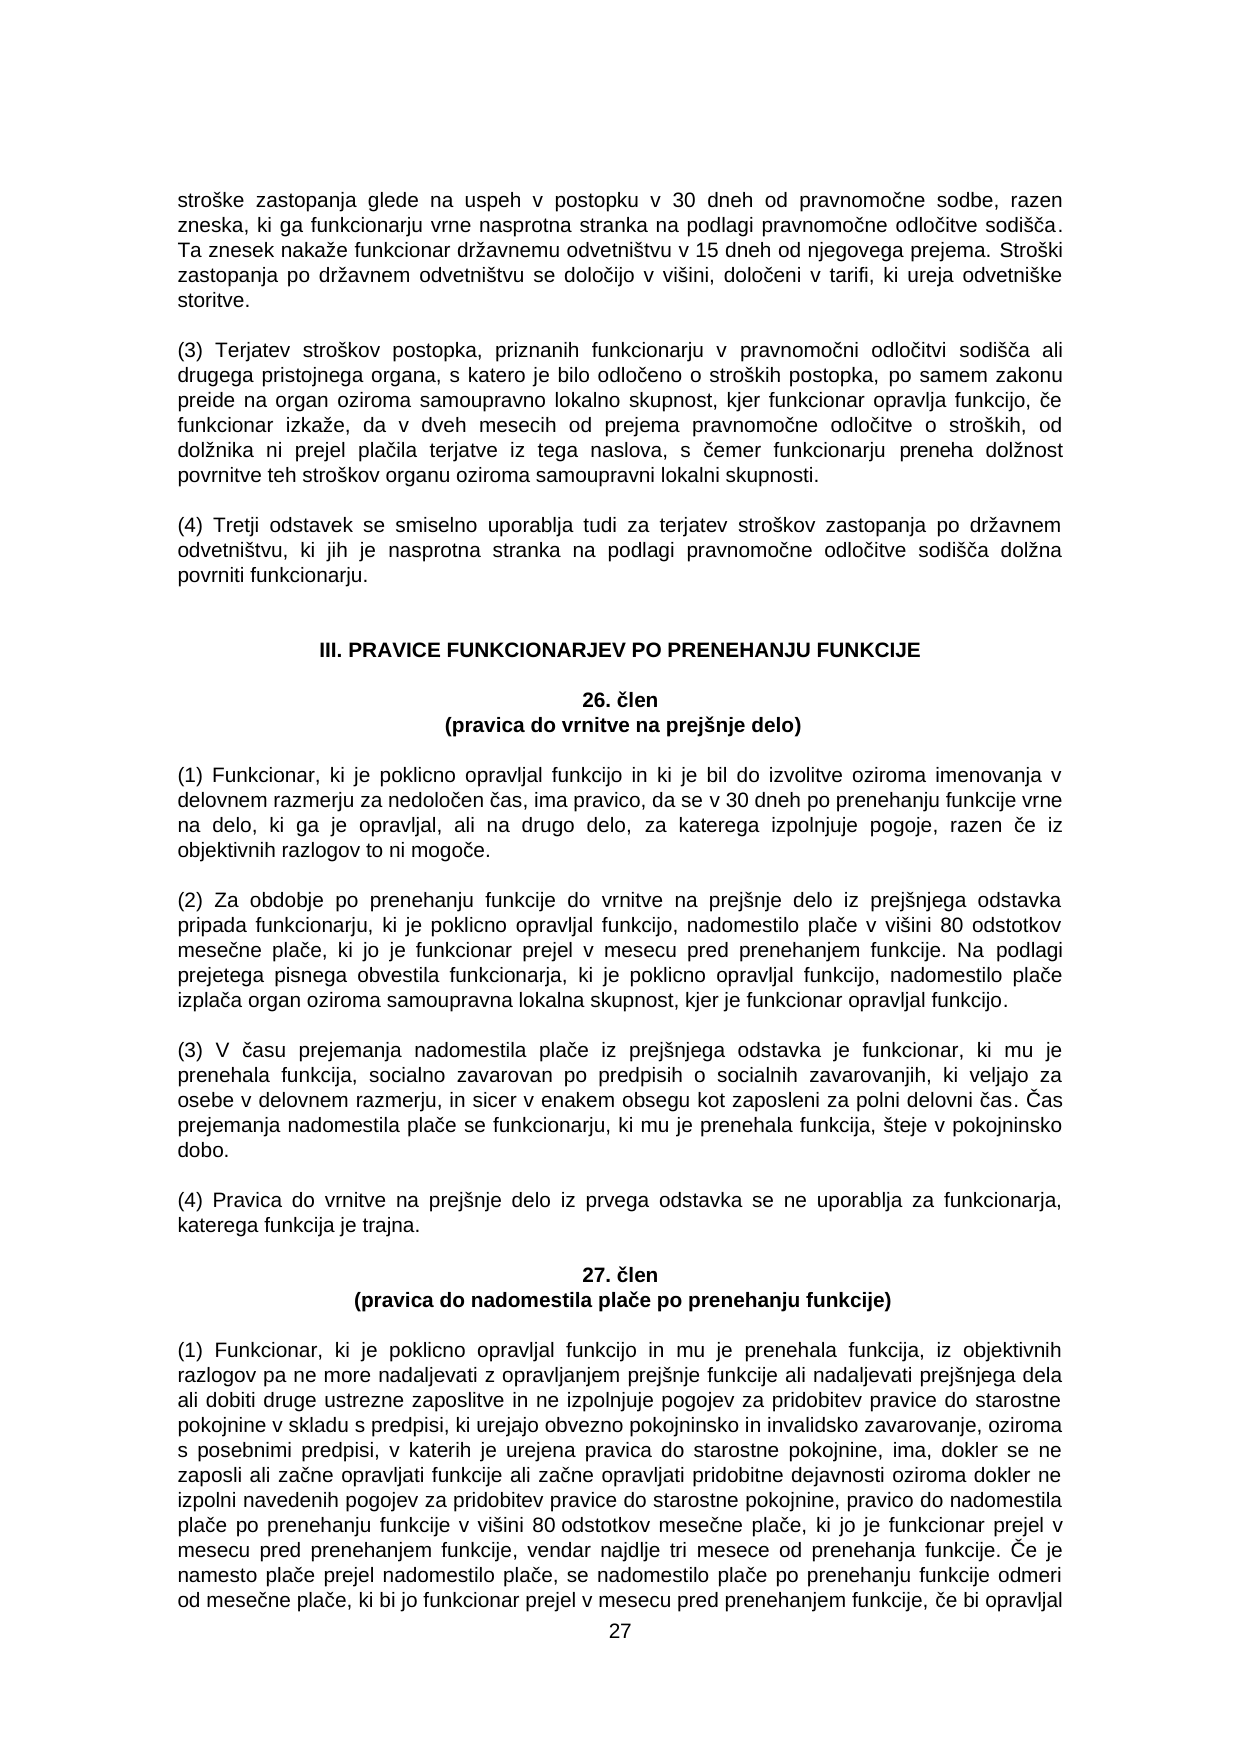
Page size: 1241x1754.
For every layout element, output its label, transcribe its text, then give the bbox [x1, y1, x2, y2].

text (2) Za obdobje po prenehanju funkcije do vrnitve na prejšnje delo iz prejšnjega odstavka pripada funkcionarju, ki je poklicno opravljal funkcijo, nadomestilo plače v višini 80 odstotkov mesečne plače, ki jo je funkcionar prejel v mesecu pred prenehanjem funkcije. Na podlagi prejetega pisnega obvestila funkcionarja, ki je poklicno opravljal funkcijo, nadomestilo plače izplača organ oziroma samoupravna lokalna skupnost, kjer je funkcionar opravljal funkcijo. [177, 887, 1063, 1012]
text (3) Terjatev stroškov postopka, priznanih funkcionarju v pravnomočni odločitvi sodišča ali drugega pristojnega organa, s katero je bilo odločeno o stroških postopka, po samem zakonu preide na organ oziroma samoupravno lokalno skupnost, kjer funkcionar opravlja funkcijo, če funkcionar izkaže, da v dveh mesecih od prejema pravnomočne odločitve o stroških, od dolžnika ni prejel plačila terjatve iz tega naslova, s čemer funkcionarju preneha dolžnost povrnitve teh stroškov organu oziroma samoupravni lokalni skupnosti. [177, 337, 1063, 487]
text (3) V času prejemanja nadomestila plače iz prejšnjega odstavka je funkcionar, ki mu je prenehala funkcija, socialno zavarovan po predpisih o socialnih zavarovanjih, ki veljajo za osebe v delovnem razmerju, in sicer v enakem obsegu kot zaposleni za polni delovni čas. Čas prejemanja nadomestila plače se funkcionarju, ki mu je prenehala funkcija, šteje v pokojninsko dobo. [177, 1037, 1063, 1162]
text (pravica do nadomestila plače po prenehanju funkcije) [177, 1287, 1063, 1312]
text (pravica do vrnitve na prejšnje delo) [177, 712, 1063, 737]
text (4) Pravica do vrnitve na prejšnje delo iz prvega odstavka se ne uporablja za funkcionarja, katerega funkcija je trajna. [177, 1187, 1063, 1237]
text (1) Funkcionar, ki je poklicno opravljal funkcijo in ki je bil do izvolitve oziroma imenovanja v delovnem razmerju za nedoločen čas, ima pravico, da se v 30 dneh po prenehanju funkcije vrne na delo, ki ga je opravljal, ali na drugo delo, za katerega izpolnjuje pogoje, razen če iz objektivnih razlogov to ni mogoče. [177, 762, 1063, 862]
text 26. člen [177, 687, 1063, 712]
text 27. člen [177, 1262, 1063, 1287]
text (4) Tretji odstavek se smiselno uporablja tudi za terjatev stroškov zastopanja po državnem odvetništvu, ki jih je nasprotna stranka na podlagi pravnomočne odločitve sodišča dolžna povrniti funkcionarju. [177, 512, 1063, 587]
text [177, 1337, 1063, 1612]
text III. PRAVICE FUNKCIONARJEV PO PRENEHANJU FUNKCIJE [177, 637, 1063, 662]
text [177, 187, 1063, 312]
